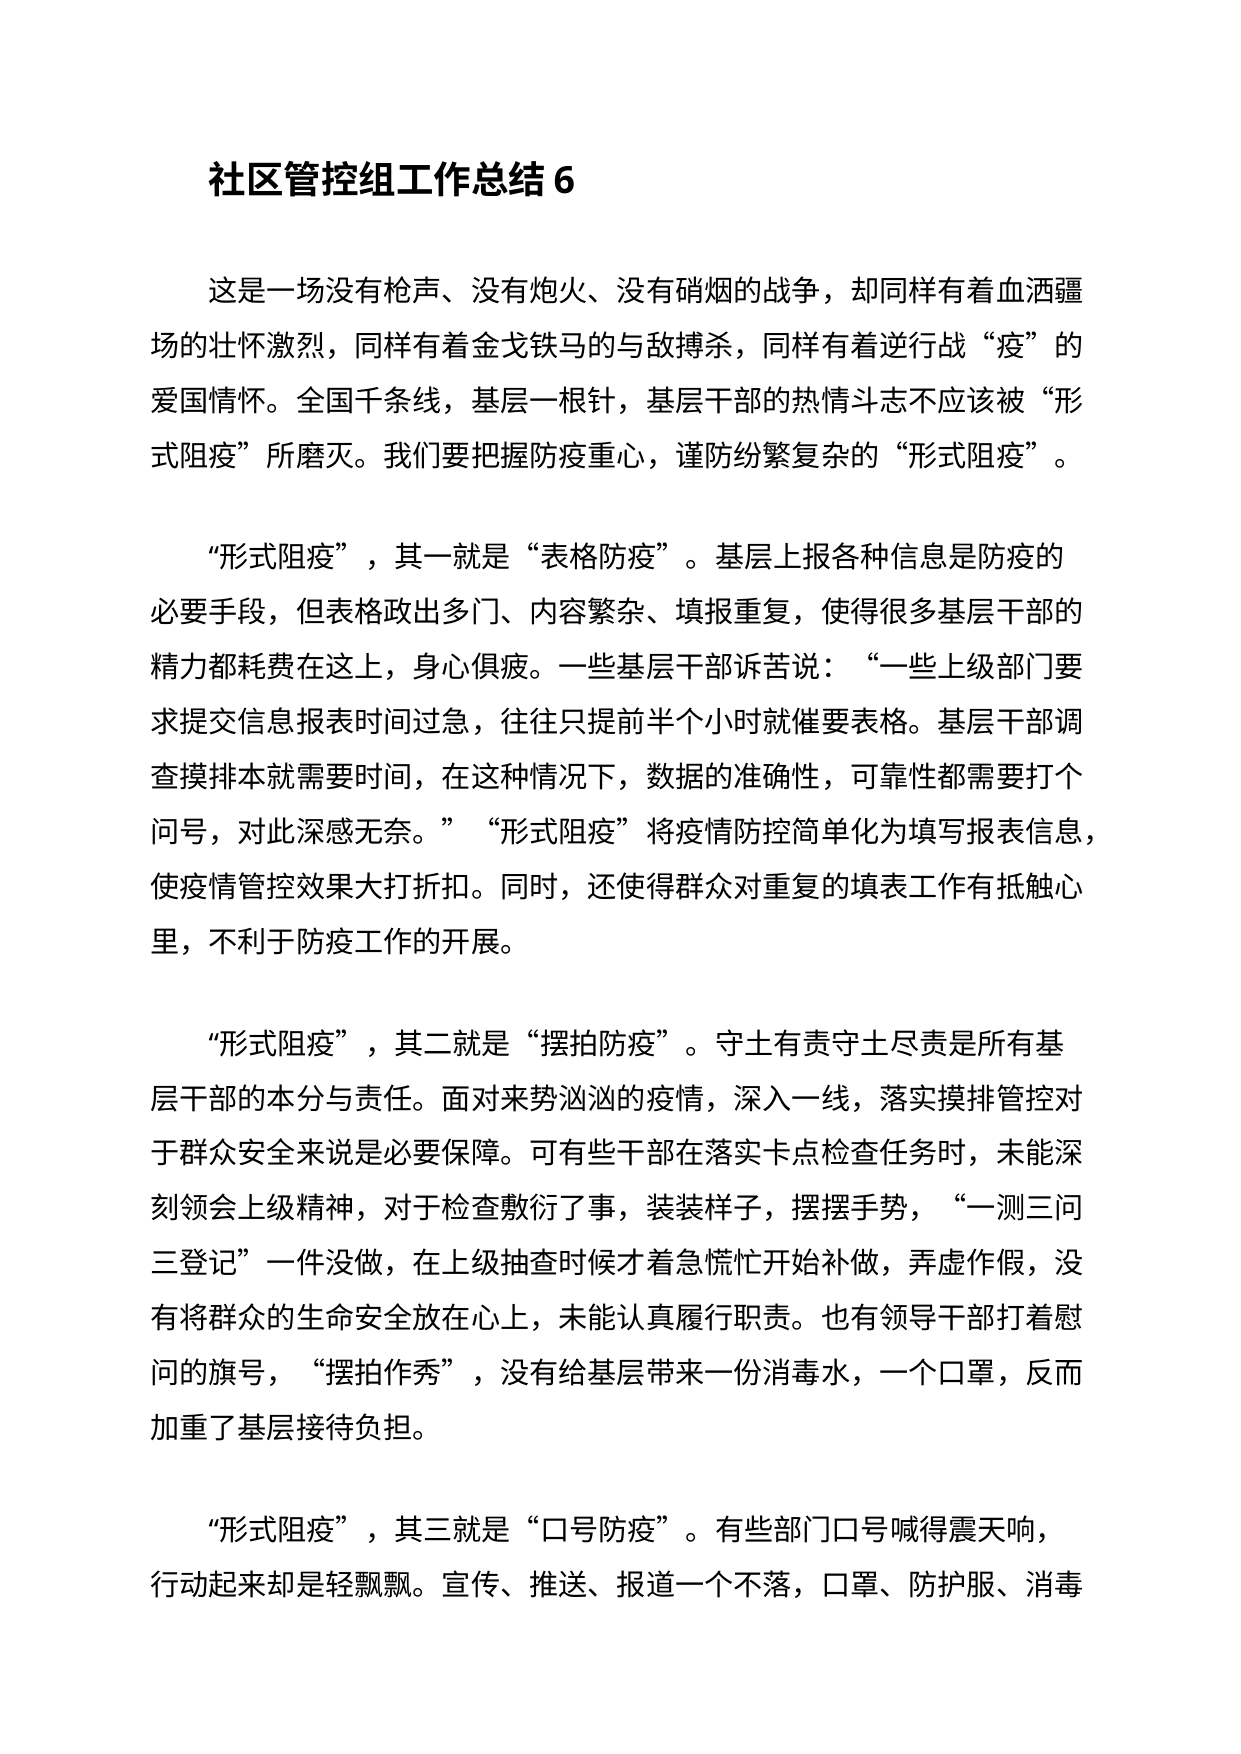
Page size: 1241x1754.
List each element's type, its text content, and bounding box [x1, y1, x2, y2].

text “形式阻疫”，其二就是“摆拍防疫”。守土有责守土尽责是所有基层干部的本分与责任。面对来势汹汹的疫情，深入一线，落实摸排管控对于群众安全来说是必要保障。可有些干部在落实卡点检查任务时，未能深刻领会上级精神，对于检查敷衍了事，装装样子，摆摆手势，“一测三问三登记”一件没做，在上级抽查时候才着急慌忙开始补做，弄虚作假，没有将群众的生命安全放在心上，未能认真履行职责。也有领导干部打着慰问的旗号，“摆拍作秀”，没有给基层带来一份消毒水，一个口罩，反而加重了基层接待负担。 [150, 1020, 1090, 1447]
text 社区管控组工作总结6 [150, 150, 1090, 204]
text 这是一场没有枪声、没有炮火、没有硝烟的战争，却同样有着血洒疆场的壮怀激烈，同样有着金戈铁马的与敌搏杀，同样有着逆行战“疫”的爱国情怀。全国千条线，基层一根针，基层干部的热情斗志不应该被“形式阻疫”所磨灭。我们要把握防疫重心，谨防纷繁复杂的“形式阻疫”。 [150, 268, 1090, 474]
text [150, 1506, 1090, 1604]
text “形式阻疫”，其一就是“表格防疫”。基层上报各种信息是防疫的必要手段，但表格政出多门、内容繁杂、填报重复，使得很多基层干部的精力都耗费在这上，身心俱疲。一些基层干部诉苦说：“一些上级部门要求提交信息报表时间过急，往往只提前半个小时就催要表格。基层干部调查摸排本就需要时间，在这种情况下，数据的准确性，可靠性都需要打个问号，对此深感无奈。”“形式阻疫”将疫情防控简单化为填写报表信息，使疫情管控效果大打折扣。同时，还使得群众对重复的填表工作有抵触心里，不利于防疫工作的开展。 [150, 534, 1090, 961]
